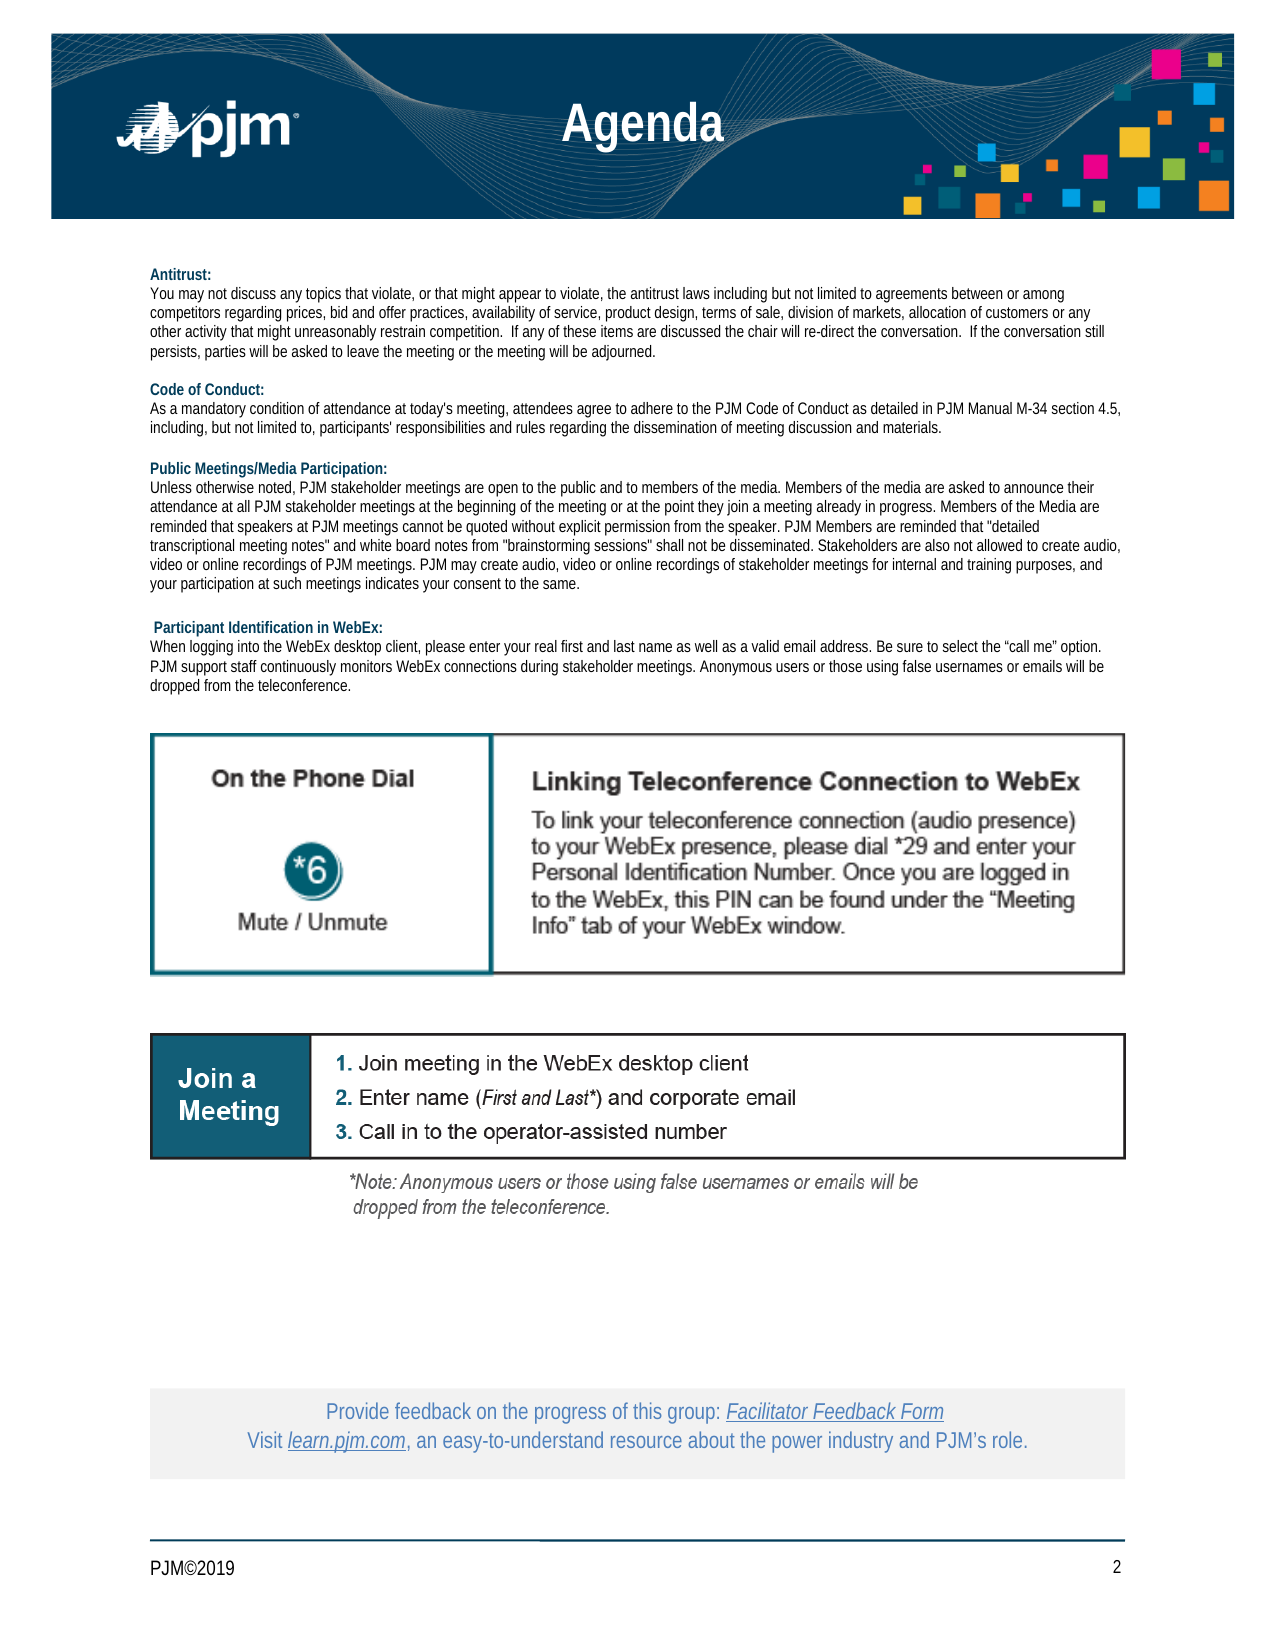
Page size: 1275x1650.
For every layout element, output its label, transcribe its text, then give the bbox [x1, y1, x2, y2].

text Unless otherwise noted, PJM stakeholder meetings are open to the public and to members of the media. Members of the media are asked to announce their attendance at all PJM stakeholder meetings at the beginning of the meeting or at the point they join a meeting already in progress. Members of the Media are reminded that speakers at PJM meetings cannot be quoted without explicit permission from the speaker. PJM Members are reminded that "detailed transcriptional meeting notes" and white board notes from "brainstorming sessions" shall not be disseminated. Stakeholders are also not allowed to create audio, video or online recordings of PJM meetings. PJM may create audio, video or online recordings of stakeholder meetings for internal and training purposes, and your participation at such meetings indicates your consent to the same. [150, 478, 1125, 593]
picture [51, 32, 1235, 219]
title Public Meetings/Media Participation: [150, 459, 1125, 478]
text When logging into the WebEx desktop client, please enter your real first and last name as well as a valid email address. Be sure to select the “call me” option. [150, 637, 1125, 656]
subtitle Participant Identification in WebEx: [150, 618, 1125, 637]
title Code of Conduct: [150, 380, 1125, 399]
text You may not discuss any topics that violate, or that might appear to violate, the antitrust laws including but not limited to agreements between or among competitors regarding prices, bid and offer practices, availability of service, product design, terms of sale, division of markets, allocation of customers or any other activity that might unreasonably restrain competition. If any of these items are discussed the chair will re-direct the conversation. If the conversation still persists, parties will be asked to leave the meeting or the meeting will be adjourned. [150, 284, 1125, 361]
picture [150, 733, 1125, 977]
subtitle Antitrust: [150, 265, 1125, 284]
text As a mandatory condition of attendance at today's meeting, attendees agree to adhere to the PJM Code of Conduct as detailed in PJM Manual M-34 section 4.5, including, but not limited to, participants' responsibilities and rules regarding the dissemination of meeting discussion and materials. [150, 399, 1125, 437]
text PJM support staff continuously monitors WebEx connections during stakeholder meetings. Anonymous users or those using false usernames or emails will be dropped from the teleconference. [150, 656, 1125, 695]
picture [150, 1033, 1128, 1221]
